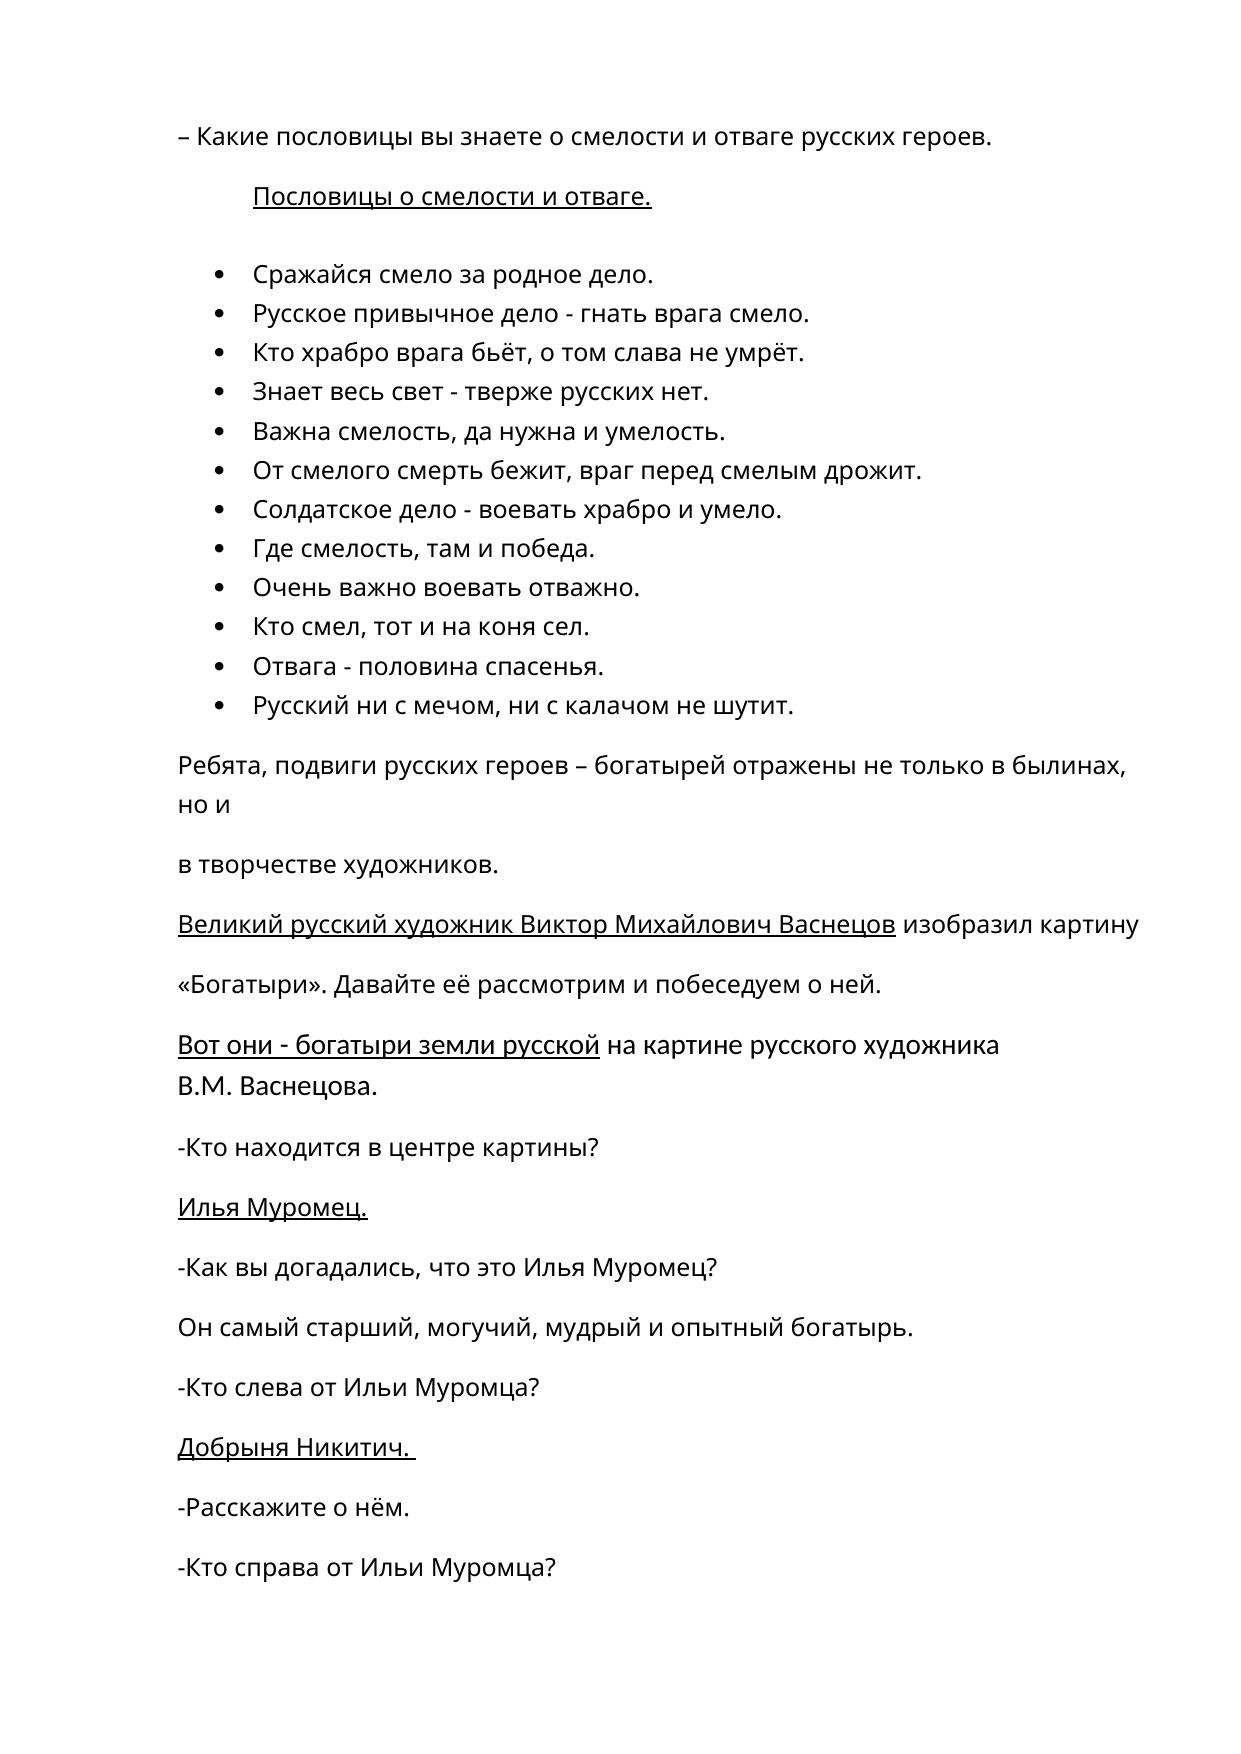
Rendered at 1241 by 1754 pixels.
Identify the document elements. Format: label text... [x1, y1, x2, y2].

list От смелого смерть бежит, враг перед смелым дрожит. [215, 452, 1152, 486]
list Знает весь свет - тверже русских нет. [215, 374, 1152, 408]
text -Кто находится в центре картины? [177, 1129, 1152, 1163]
text в творчестве художников. [177, 846, 1152, 881]
text -Расскажите о нём. [177, 1489, 1152, 1523]
text «Богатыри». Давайте её рассмотрим и побеседуем о ней. [177, 966, 1152, 1001]
list Отвага - половина спасенья. [215, 648, 1152, 682]
text Добрыня Никитич. [177, 1429, 1152, 1463]
text Великий русский художник Виктор Михайлович Васнецов изобразил картину [177, 906, 1152, 941]
list Русский ни с мечом, ни с калачом не шутит. [215, 687, 1152, 721]
list Русское привычное дело - гнать врага смело. [215, 296, 1152, 330]
list Кто смел, тот и на коня сел. [215, 609, 1152, 643]
text Илья Муромец. [177, 1189, 1152, 1223]
list Очень важно воевать отважно. [215, 570, 1152, 604]
text Вот они - богатыри земли русской на картине русского художника В.М. Васнецова. [177, 1026, 1152, 1103]
text -Кто справа от Ильи Муромца? [177, 1549, 1152, 1583]
text -Как вы догадались, что это Илья Муромец? [177, 1249, 1152, 1283]
text Ребята, подвиги русских героев – богатырей отражены не только в былинах, но и [177, 747, 1152, 821]
list Где смелость, там и победа. [215, 531, 1152, 565]
list Сражайся смело за родное дело. [215, 256, 1152, 291]
text Он самый старший, могучий, мудрый и опытный богатырь. [177, 1309, 1152, 1343]
text – Какие пословицы вы знаете о смелости и отваге русских героев. [177, 118, 1152, 152]
list Пословицы о смелости и отваге. [252, 178, 1152, 212]
list Кто храбро врага бьёт, о том слава не умрёт. [215, 335, 1152, 369]
text -Кто слева от Ильи Муромца? [177, 1369, 1152, 1403]
list Важна смелость, да нужна и умелость. [215, 413, 1152, 447]
list Солдатское дело - воевать храбро и умело. [215, 491, 1152, 526]
